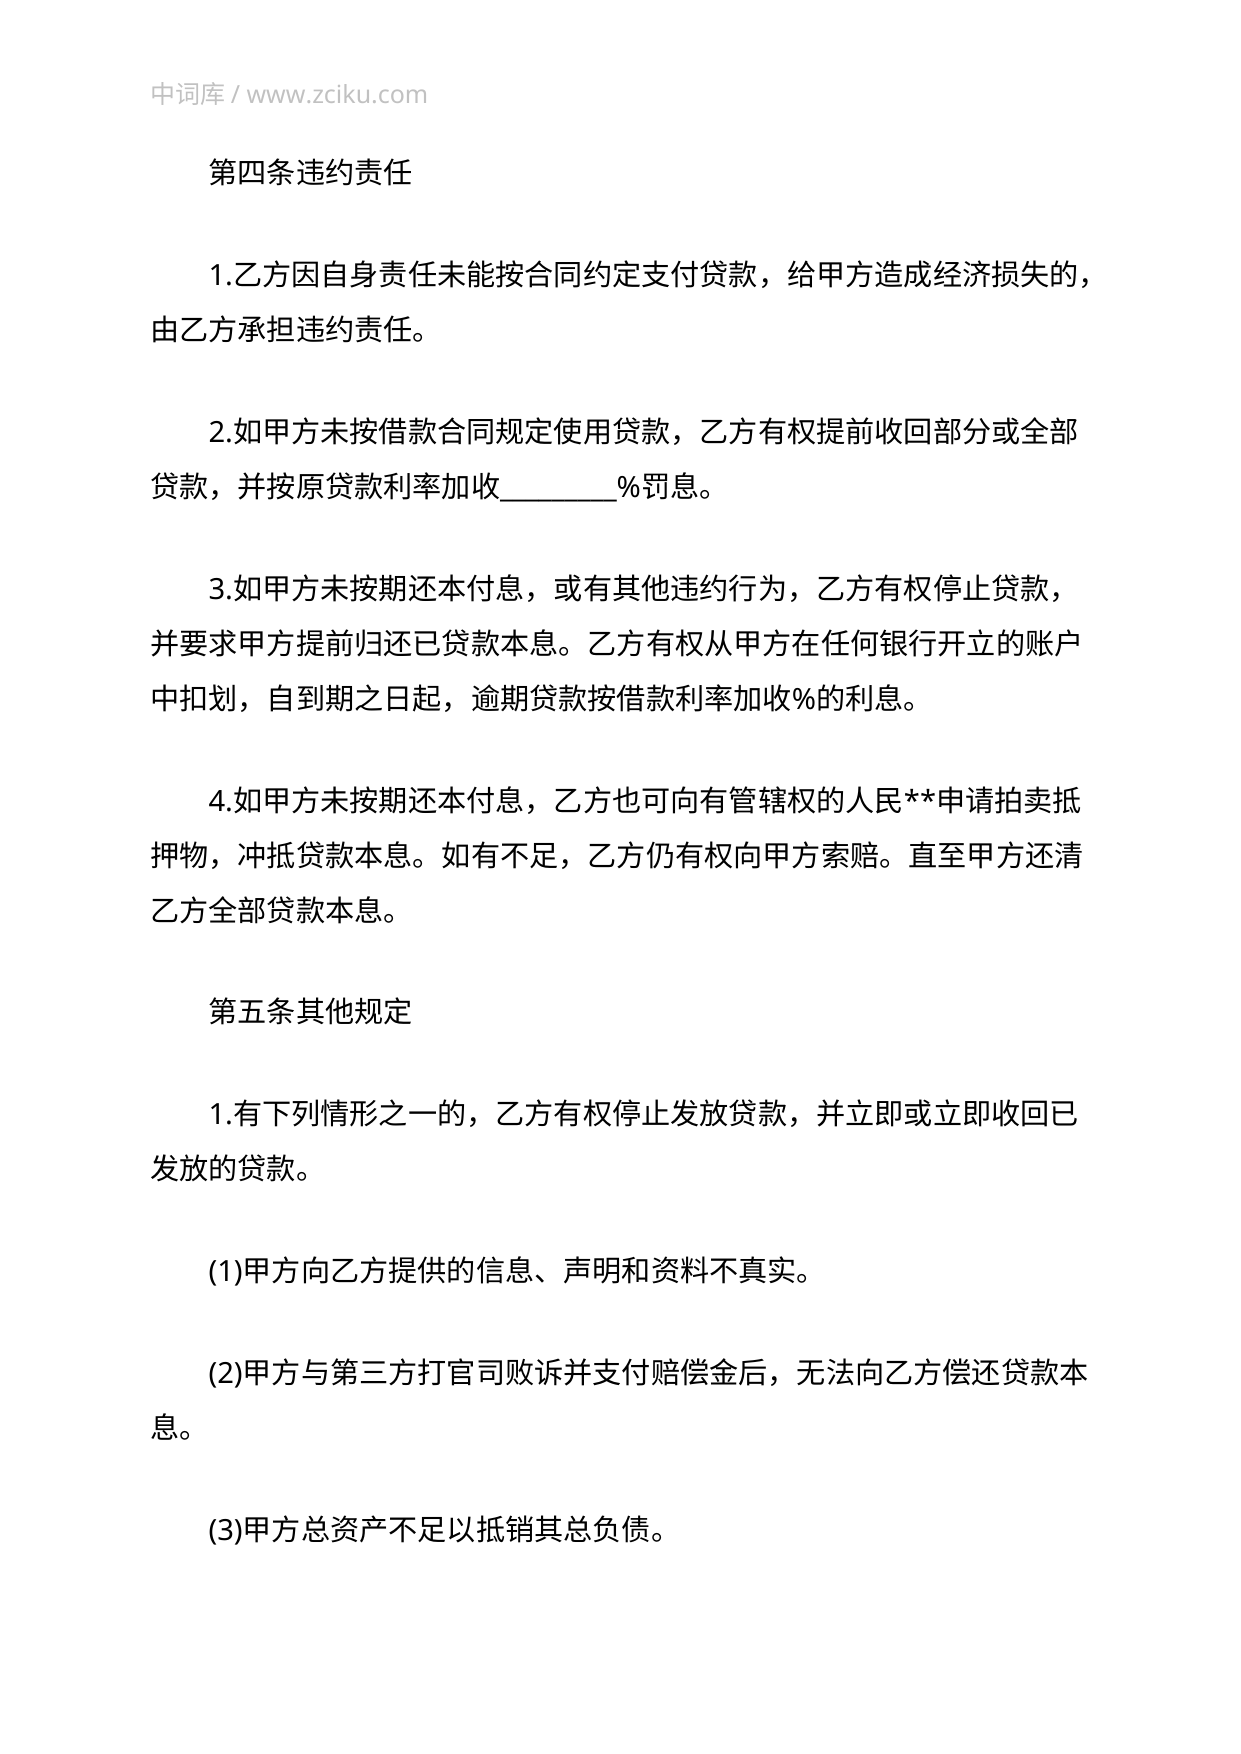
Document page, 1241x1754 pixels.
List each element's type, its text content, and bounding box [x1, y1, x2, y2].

text (1)甲方向乙方提供的信息、声明和资料不真实。 [150, 1248, 1090, 1290]
text (2)甲方与第三方打官司败诉并支付赔偿金后，无法向乙方偿还贷款本息。 [150, 1349, 1090, 1447]
text 第四条违约责任 [150, 150, 1090, 192]
text 2.如甲方未按借款合同规定使用贷款，乙方有权提前收回部分或全部贷款，并按原贷款利率加收_________%罚息。 [150, 408, 1090, 506]
text 1.有下列情形之一的，乙方有权停止发放贷款，并立即或立即收回已发放的贷款。 [150, 1091, 1090, 1188]
text (3)甲方总资产不足以抵销其总负债。 [150, 1506, 1090, 1549]
text 4.如甲方未按期还本付息，乙方也可向有管辖权的人民**申请拍卖抵押物，冲抵贷款本息。如有不足，乙方仍有权向甲方索赔。直至甲方还清乙方全部贷款本息。 [150, 777, 1090, 929]
text 1.乙方因自身责任未能按合同约定支付贷款，给甲方造成经济损失的，由乙方承担违约责任。 [150, 252, 1090, 349]
text 3.如甲方未按期还本付息，或有其他违约行为，乙方有权停止贷款，并要求甲方提前归还已贷款本息。乙方有权从甲方在任何银行开立的账户中扣划，自到期之日起，逾期贷款按借款利率加收%的利息。 [150, 566, 1090, 718]
text 第五条其他规定 [150, 989, 1090, 1031]
